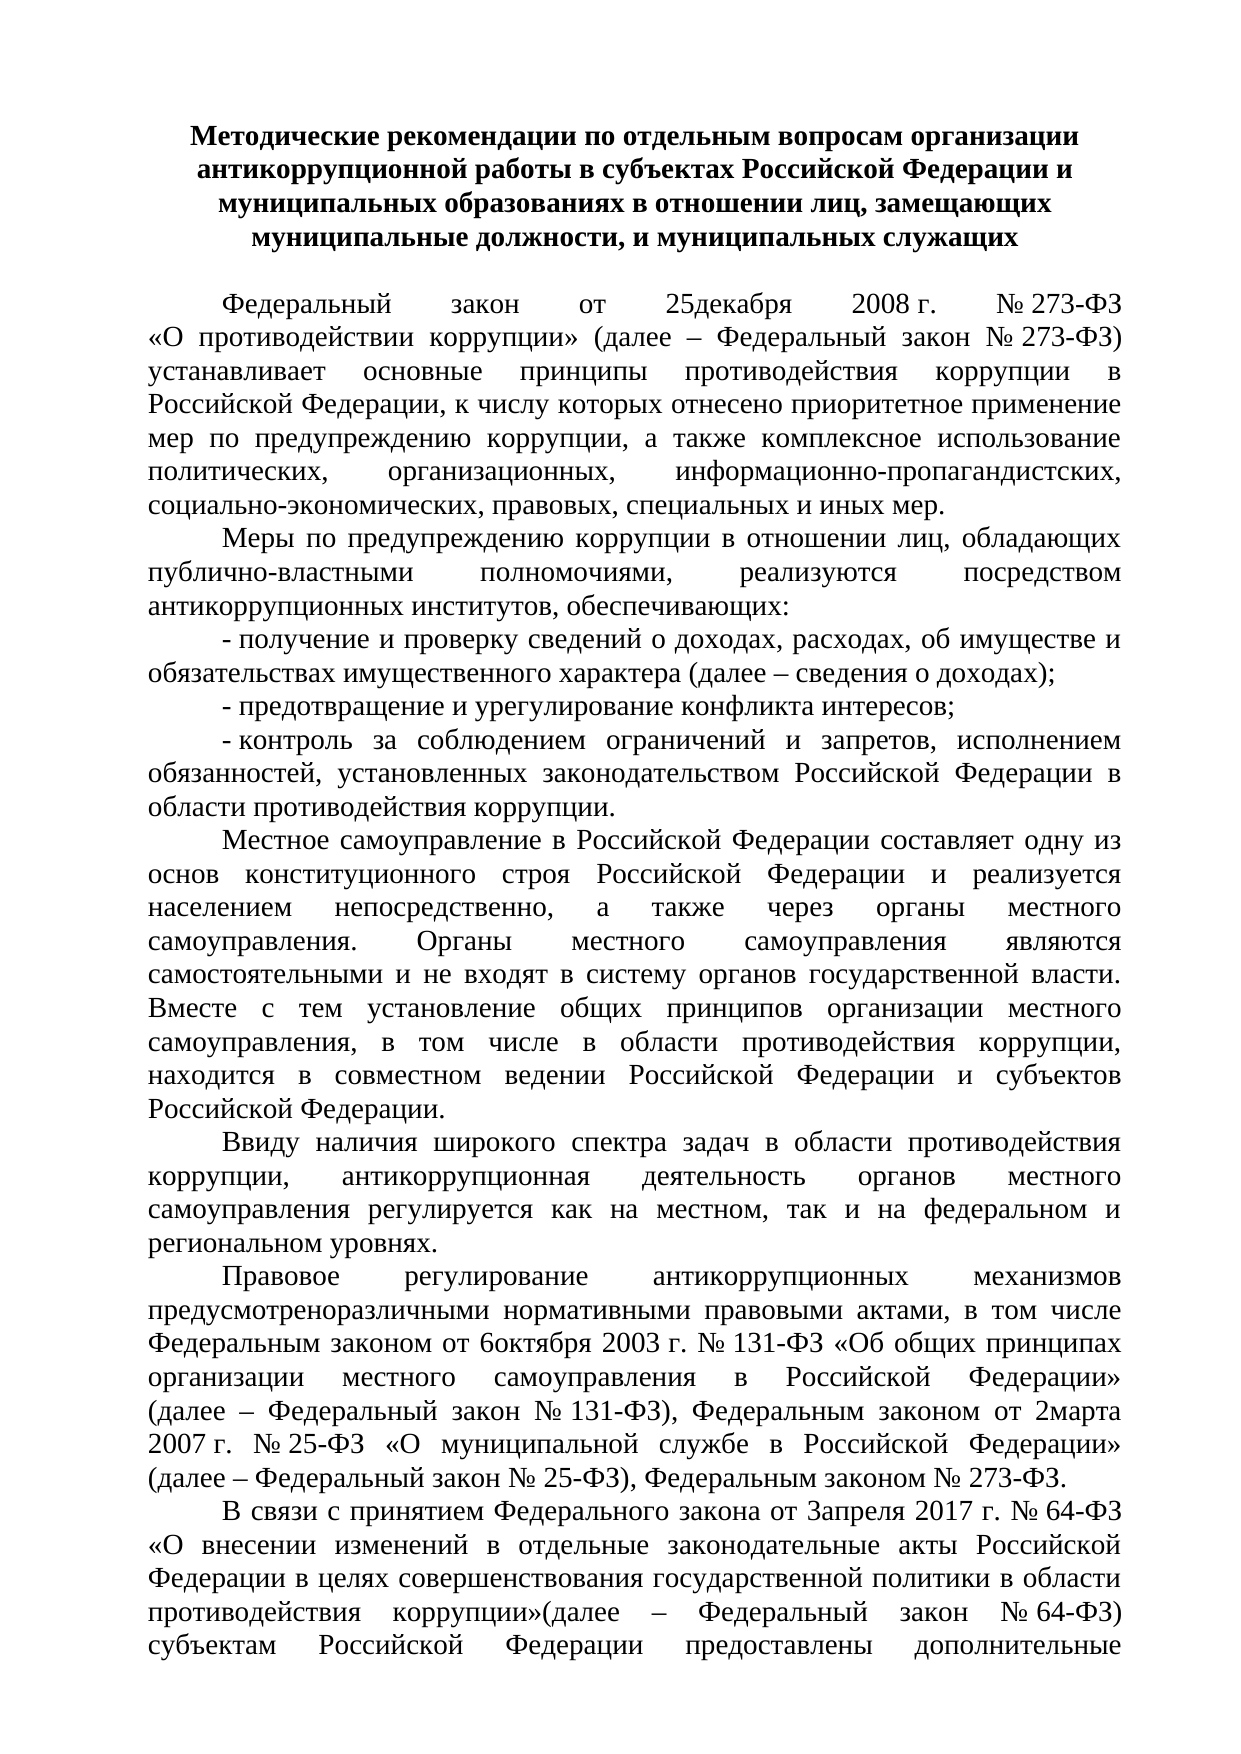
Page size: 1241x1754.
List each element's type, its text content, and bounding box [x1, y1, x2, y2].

text - контроль за соблюдением ограничений и запретов, исполнением обязанностей, установленных законодательством Российской Федерации в области противодействия коррупции. [148, 722, 1122, 822]
text Местное самоуправление в Российской Федерации составляет одну из основ конституционного строя Российской Федерации и реализуется населением непосредственно, а также через органы местного самоуправления. Органы местного самоуправления являются самостоятельными и не входят в систему органов государственной власти. Вместе с тем установление общих принципов организации местного самоуправления, в том числе в области противодействия коррупции, находится в совместном ведении Российской Федерации и субъектов Российской Федерации. [148, 822, 1122, 1124]
text Меры по предупреждению коррупции в отношении лиц, обладающих публично-властными полномочиями, реализуются посредством антикоррупционных институтов, обеспечивающих: [148, 521, 1122, 621]
text Методические рекомендации по отдельным вопросам организации антикоррупционной работы в субъектах Российской Федерации и муниципальных образованиях в отношении лиц, замещающих муниципальные должности, и муниципальных служащих [148, 118, 1122, 252]
text Федеральный закон от 25декабря 2008 г. № 273-ФЗ «О противодействии коррупции» (далее – Федеральный закон № 273-ФЗ) устанавливает основные принципы противодействия коррупции в Российской Федерации, к числу которых отнесено приоритетное применение мер по предупреждению коррупции, а также комплексное использование политических, организационных, информационно-пропагандистских, социально-экономических, правовых, специальных и иных мер. [148, 286, 1122, 521]
text Ввиду наличия широкого спектра задач в области противодействия коррупции, антикоррупционная деятельность органов местного самоуправления регулируется как на местном, так и на федеральном и региональном уровнях. [148, 1124, 1122, 1258]
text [148, 1493, 1122, 1661]
text - предотвращение и урегулирование конфликта интересов; [148, 688, 1122, 722]
text - получение и проверку сведений о доходах, расходах, об имуществе и обязательствах имущественного характера (далее – сведения о доходах); [148, 621, 1122, 688]
text Правовое регулирование антикоррупционных механизмов предусмотреноразличными нормативными правовыми актами, в том числе Федеральным законом от 6октября 2003 г. № 131-ФЗ «Об общих принципах организации местного самоуправления в Российской Федерации» (далее – Федеральный закон № 131-ФЗ), Федеральным законом от 2марта 2007 г. № 25-ФЗ «О муниципальной службе в Российской Федерации» (далее – Федеральный закон № 25-ФЗ), Федеральным законом № 273-ФЗ. [148, 1258, 1122, 1493]
